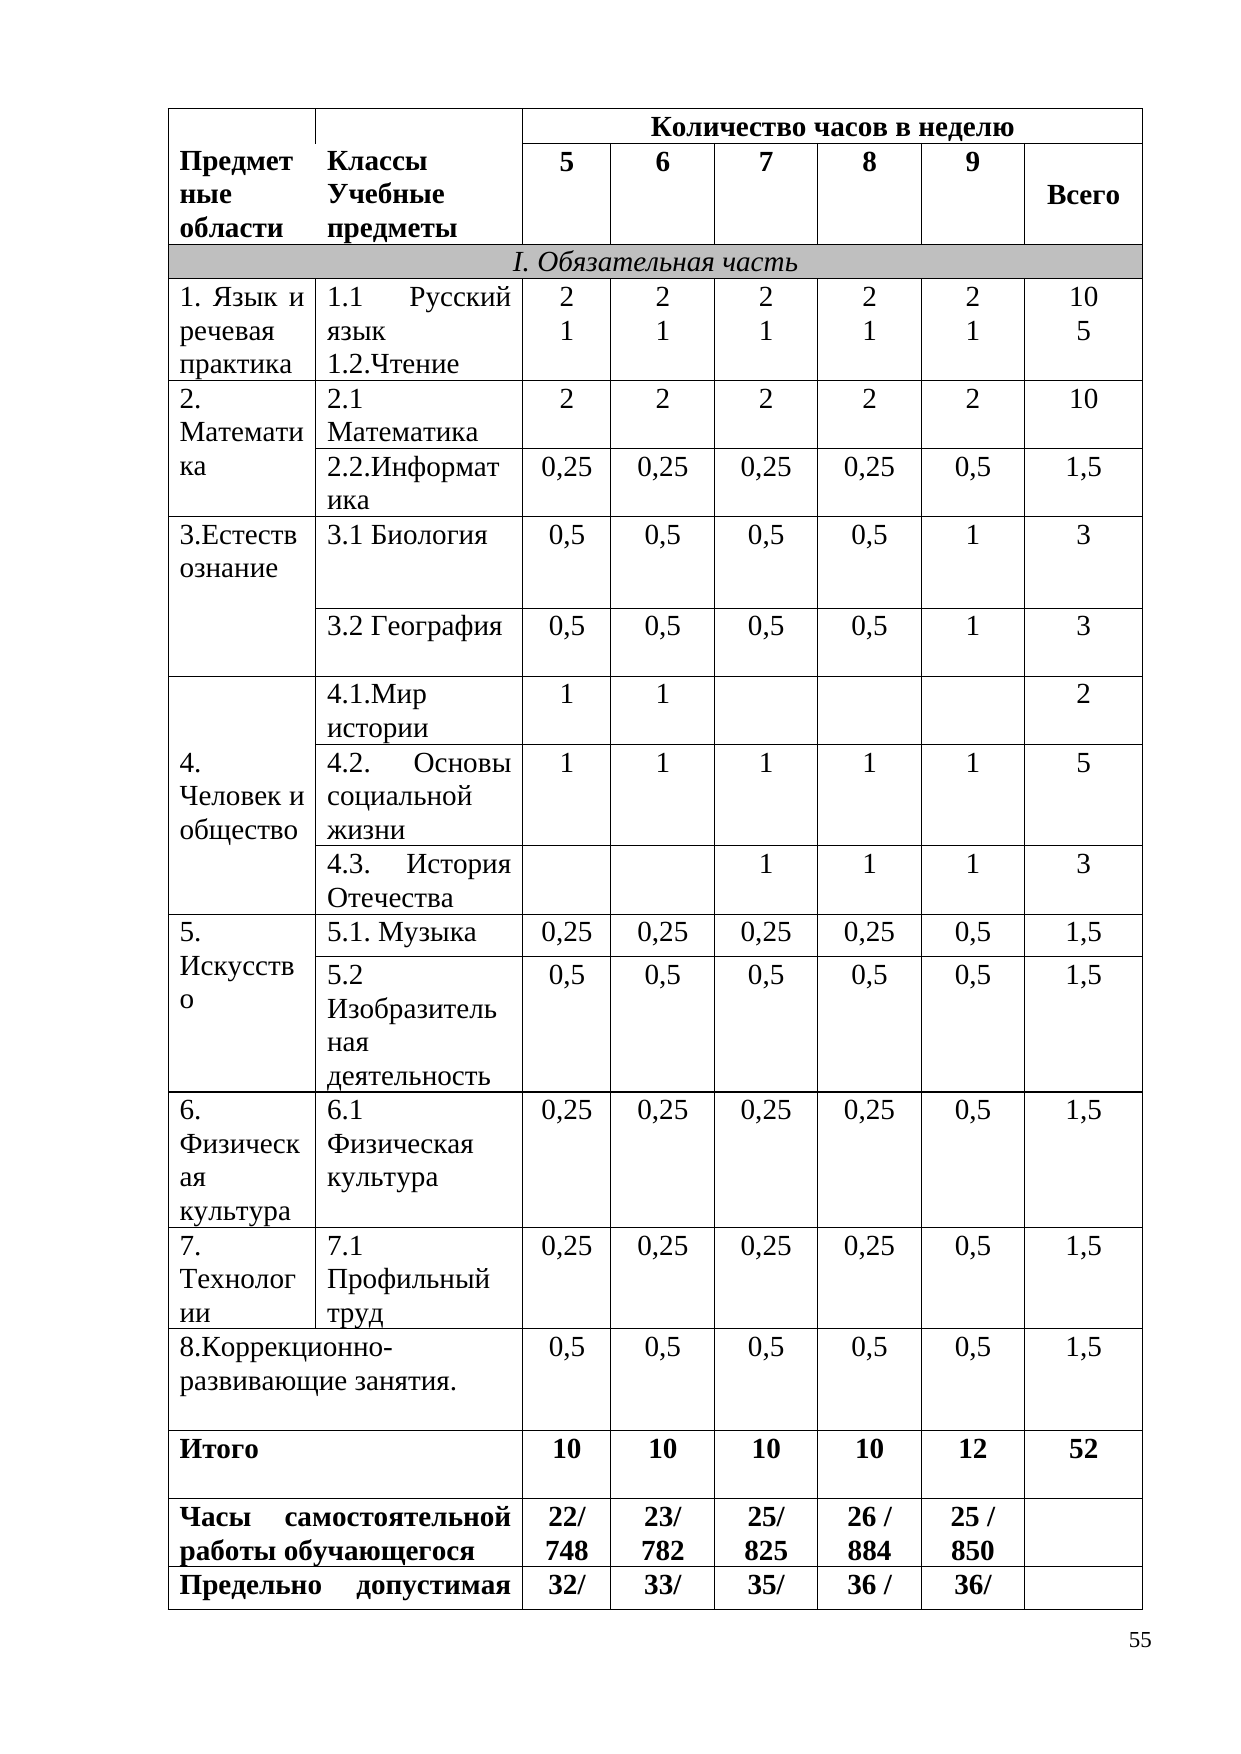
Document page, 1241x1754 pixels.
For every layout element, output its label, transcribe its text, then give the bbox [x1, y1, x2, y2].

table_cell 7 [715, 144, 817, 243]
table_cell 0,5 [922, 957, 1024, 1091]
table_cell 0,5 [922, 1093, 1024, 1227]
table_cell 26 / 884 [818, 1499, 921, 1566]
table_cell 0,5 [922, 1228, 1024, 1328]
table_cell 0,5 [715, 1329, 817, 1430]
table_cell 0,25 [818, 1228, 921, 1328]
table_cell 0,5 [715, 517, 817, 607]
table_cell 1,5 [1025, 1093, 1142, 1227]
table_cell 32/ 1088 [523, 1567, 610, 1609]
table_cell 0,25 [715, 1228, 817, 1328]
table_cell 4.2. Основы социальной жизни [316, 745, 522, 845]
table_cell 1 [922, 846, 1024, 913]
table_cell 1. Язык и речевая практика [169, 279, 315, 380]
table_cell 10 [523, 1431, 610, 1498]
table_cell 23/ 782 [611, 1499, 714, 1566]
table_cell 0,25 [611, 1093, 714, 1227]
table_cell 8.Коррекционно-развивающие занятия. [169, 1329, 522, 1430]
table_cell 1 [715, 745, 817, 845]
table_cell 3 [1025, 846, 1142, 913]
table_cell 1 [818, 846, 921, 913]
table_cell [169, 1567, 522, 1609]
table_cell 6 [611, 144, 714, 243]
table_cell 2. Математика [169, 381, 315, 516]
table_cell 0,5 [818, 609, 921, 676]
table_cell 3 [1025, 517, 1142, 607]
table_cell 35/ 1190 [715, 1567, 817, 1609]
table_cell 12 [922, 1431, 1024, 1498]
table_cell 25/ 825 [715, 1499, 817, 1566]
table_cell 0,5 [922, 1329, 1024, 1430]
table_cell 0,5 [611, 957, 714, 1091]
table_cell 0,25 [818, 449, 921, 516]
table_cell 2.1 Математика [316, 381, 522, 448]
table_cell 3.Естествознание [169, 517, 315, 676]
table_cell 2 [523, 381, 610, 448]
table_cell 0,25 [611, 1228, 714, 1328]
table_cell 1 [818, 745, 921, 845]
table_cell 5. Искусство [169, 915, 315, 1091]
table_cell 5 [1025, 745, 1142, 845]
table_cell 0,25 [818, 915, 921, 956]
table_cell [1025, 1567, 1142, 1609]
table_cell 10 [611, 1431, 714, 1498]
table_cell 33/ 1122 [611, 1567, 714, 1609]
table_cell 4. Человек и общество [169, 677, 315, 913]
table_cell 22/ 748 [523, 1499, 610, 1566]
table_cell 0,25 [523, 1228, 610, 1328]
table_cell 0,5 [523, 609, 610, 676]
table_cell 0,25 [523, 1093, 610, 1227]
table_cell 1 [523, 677, 610, 744]
table_cell [523, 846, 610, 913]
table_cell 1 [922, 745, 1024, 845]
table_cell 4.3. История Отечества [316, 846, 522, 913]
table_cell 0,5 [611, 609, 714, 676]
table_cell [922, 677, 1024, 744]
table_cell 2 [818, 381, 921, 448]
table_cell 10 5 [1025, 279, 1142, 380]
table_cell 0,25 [611, 915, 714, 956]
table_cell 2 1 [715, 279, 817, 380]
table_cell 36 / 1224 [818, 1567, 921, 1609]
table_cell Всего [1025, 144, 1142, 243]
table_cell 5 [523, 144, 610, 243]
table_header Классы Учебные предметы [316, 109, 522, 243]
table_cell 0,5 [611, 1329, 714, 1430]
table_cell 3 [1025, 609, 1142, 676]
table_cell 4.1.Мир истории [316, 677, 522, 744]
table_cell 0,5 [523, 1329, 610, 1430]
table_cell 0,5 [523, 957, 610, 1091]
table_cell 10 [715, 1431, 817, 1498]
table_cell [818, 677, 921, 744]
table_cell 0,25 [523, 449, 610, 516]
table_cell 1 [523, 745, 610, 845]
table_cell 52 [1025, 1431, 1142, 1498]
table_cell 1.1 Русский язык 1.2.Чтение [316, 279, 522, 380]
table_cell 2 [1025, 677, 1142, 744]
table_cell 3.1 Биология [316, 517, 522, 607]
table_cell 0,5 [715, 957, 817, 1091]
table_header Количество часов в неделю [523, 109, 1142, 143]
table_cell 2 [611, 381, 714, 448]
table_cell 0,5 [818, 957, 921, 1091]
table_cell 0,25 [523, 915, 610, 956]
table_cell 2 1 [611, 279, 714, 380]
table_cell 0,5 [611, 517, 714, 607]
table_cell 0,5 [922, 449, 1024, 516]
table_cell 2.2.Информатика [316, 449, 522, 516]
table_cell 1 [922, 517, 1024, 607]
table_cell 7.1 Профильный труд [316, 1228, 522, 1328]
table_cell 3.2 География [316, 609, 522, 676]
table_cell Часы самостоятельной работы обучающегося [169, 1499, 522, 1566]
table_cell 0,5 [715, 609, 817, 676]
table_cell 0,5 [523, 517, 610, 607]
table_cell 1,5 [1025, 1329, 1142, 1430]
table_cell 1 [922, 609, 1024, 676]
table_cell 0,25 [715, 1093, 817, 1227]
table_cell I. Обязательная часть [169, 245, 1142, 278]
table_cell 2 [715, 381, 817, 448]
table_cell 10 [818, 1431, 921, 1498]
table_cell [1025, 1499, 1142, 1566]
table_cell [715, 677, 817, 744]
table_cell 5.2 Изобразительная деятельность [316, 957, 522, 1091]
table_cell 0,5 [818, 517, 921, 607]
table_cell 1,5 [1025, 1228, 1142, 1328]
table_cell 5.1. Музыка [316, 915, 522, 956]
table_cell 8 [818, 144, 921, 243]
table_cell 1,5 [1025, 915, 1142, 956]
table_cell 6. Физическая культура [169, 1093, 315, 1227]
table_cell 1 [611, 677, 714, 744]
table_cell 7. Технологии [169, 1228, 315, 1328]
table_cell 0,5 [922, 915, 1024, 956]
table_cell [611, 846, 714, 913]
table_cell 1,5 [1025, 449, 1142, 516]
table_cell 2 [922, 381, 1024, 448]
table_cell Итого [169, 1431, 522, 1498]
table_cell 0,25 [715, 915, 817, 956]
table_cell 2 1 [922, 279, 1024, 380]
table_cell 2 1 [818, 279, 921, 380]
table_cell 1 [611, 745, 714, 845]
table_cell 1,5 [1025, 957, 1142, 1091]
table_cell 6.1 Физическая культура [316, 1093, 522, 1227]
table_cell 36/ 1224 [922, 1567, 1024, 1609]
table_cell 0,25 [818, 1093, 921, 1227]
table_cell 0,25 [715, 449, 817, 516]
table_cell 9 [922, 144, 1024, 243]
table_header Предметные области [169, 109, 316, 243]
table_cell 2 1 [523, 279, 610, 380]
table_cell 10 [1025, 381, 1142, 448]
table_cell 1 [715, 846, 817, 913]
table_cell 0,5 [818, 1329, 921, 1430]
table_cell 25 / 850 [922, 1499, 1024, 1566]
table_cell 0,25 [611, 449, 714, 516]
